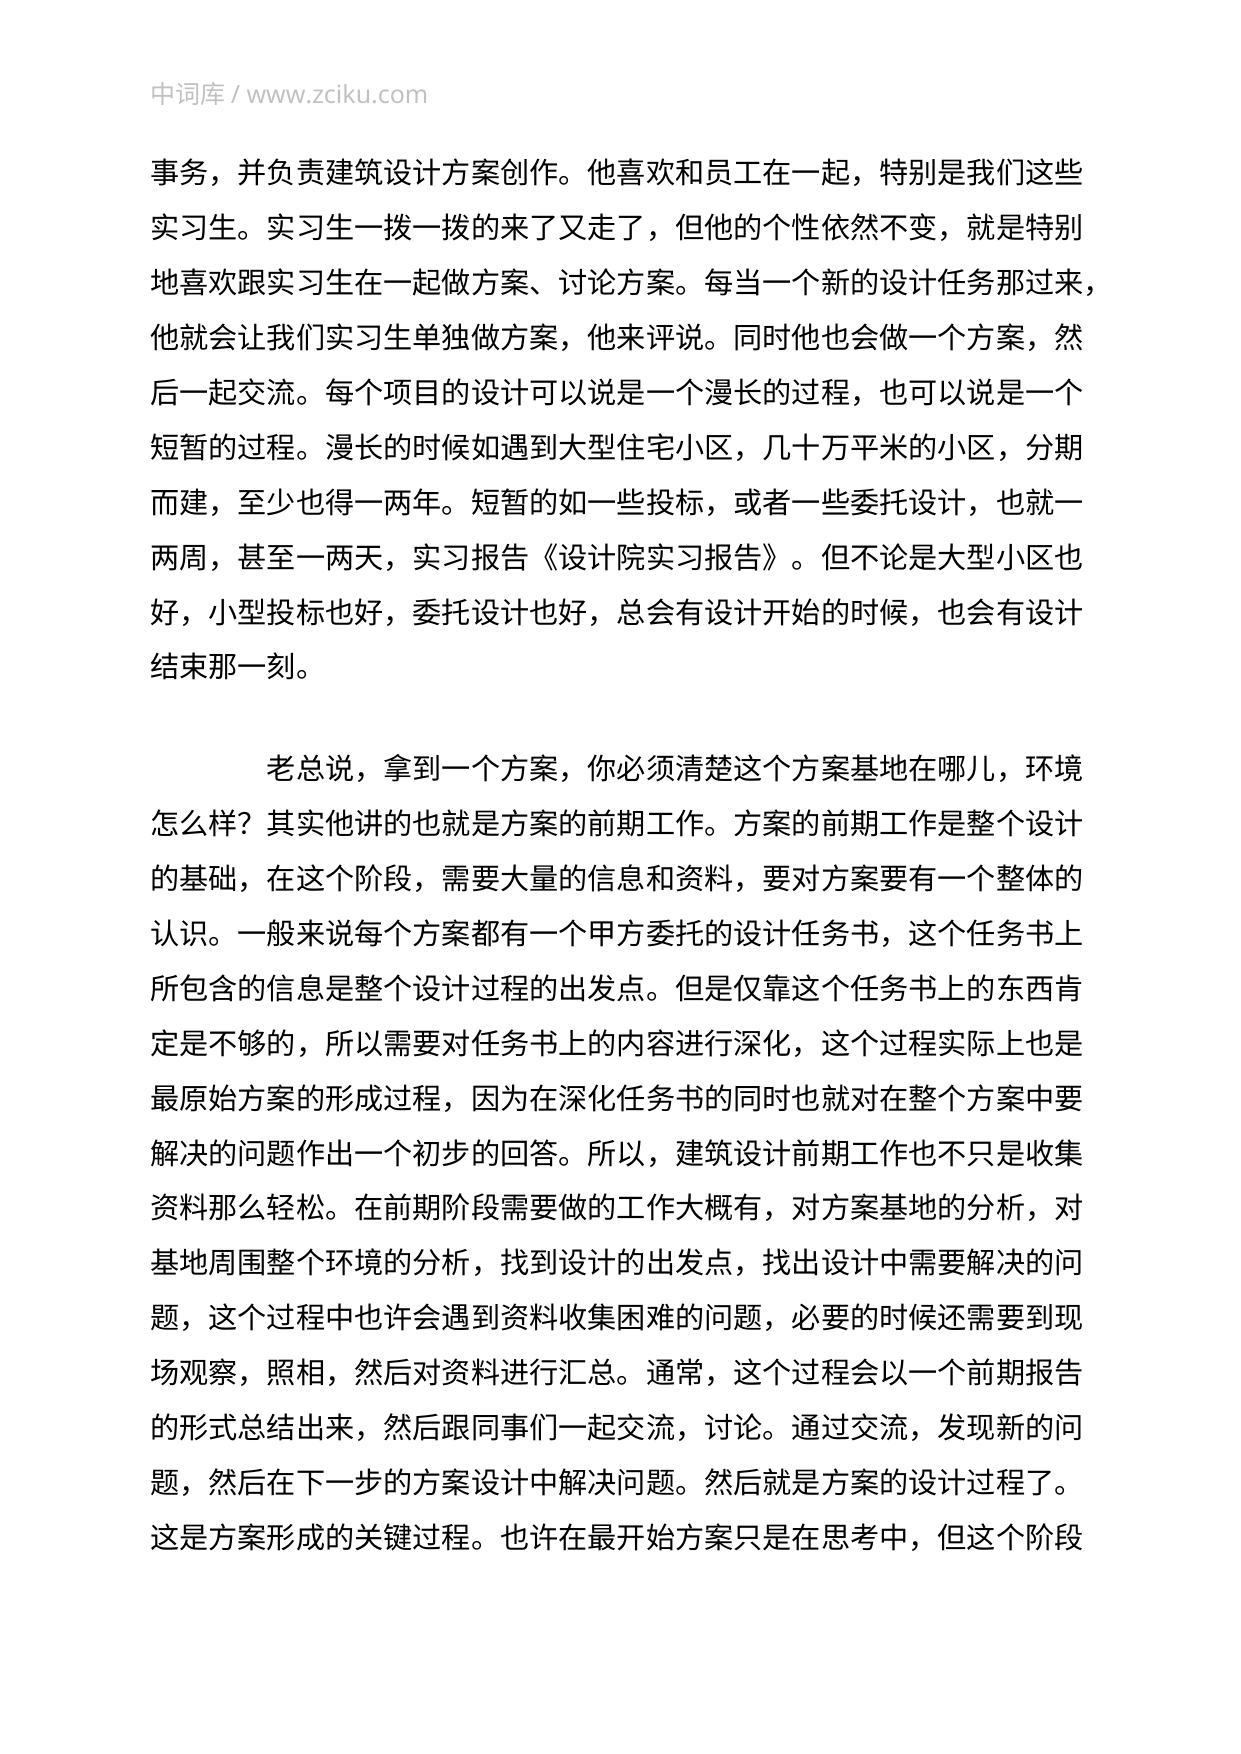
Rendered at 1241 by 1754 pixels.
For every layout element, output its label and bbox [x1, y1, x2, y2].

text [150, 150, 1090, 686]
text [150, 746, 1090, 1557]
